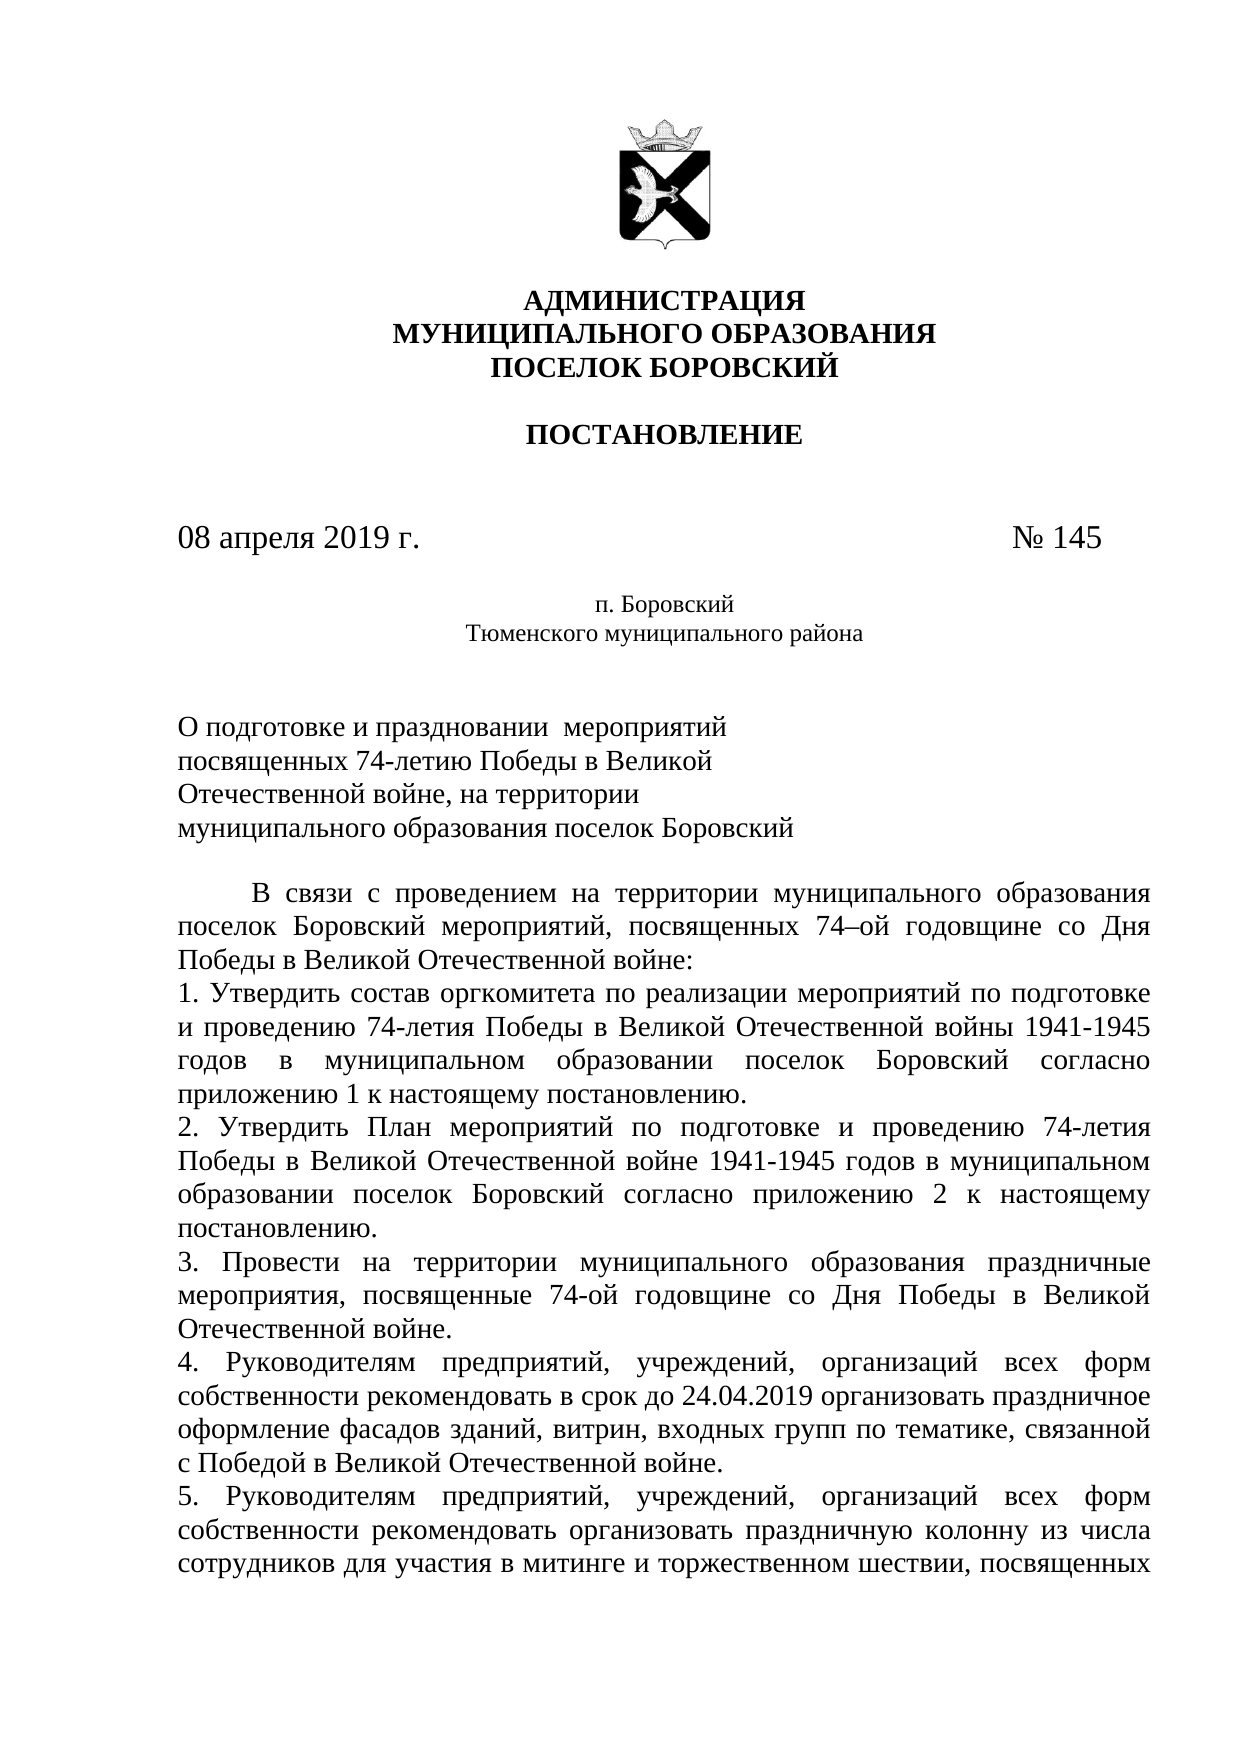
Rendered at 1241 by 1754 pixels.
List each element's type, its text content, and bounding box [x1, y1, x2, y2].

text АДМИНИСТРАЦИЯ [177, 283, 1152, 316]
text муниципального образования поселок Боровский [177, 810, 1152, 843]
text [177, 1478, 1152, 1579]
text 2. Утвердить План мероприятий по подготовке и проведению 74-летия Победы в Великой Отечественной войне 1941-1945 годов в муниципальном образовании поселок Боровский согласно приложению 2 к настоящему постановлению. [177, 1109, 1152, 1244]
text 4. Руководителям предприятий, учреждений, организаций всех форм собственности рекомендовать в срок до 24.04.2019 организовать праздничное оформление фасадов зданий, витрин, входных групп по тематике, связанной с Победой в Великой Отечественной войне. [177, 1344, 1152, 1478]
text Отечественной войне, на территории [177, 776, 1152, 810]
text Тюменского муниципального района [177, 618, 1152, 647]
text посвященных 74-летию Победы в Великой [177, 743, 1152, 776]
text ПОСТАНОВЛЕНИЕ [177, 417, 1152, 451]
text 1. Утвердить состав оргкомитета по реализации мероприятий по подготовке и проведению 74-летия Победы в Великой Отечественной войны 1941-1945 годов в муниципальном образовании поселок Боровский согласно приложению 1 к настоящему постановлению. [177, 975, 1152, 1109]
text О подготовке и праздновании мероприятий [177, 709, 1152, 743]
text п. Боровский [177, 589, 1152, 618]
text В связи с проведением на территории муниципального образования поселок Боровский мероприятий, посвященных 74–ой годовщине со Дня Победы в Великой Отечественной войне: [177, 875, 1152, 975]
text 3. Провести на территории муниципального образования праздничные мероприятия, посвященные 74-ой годовщине со Дня Победы в Великой Отечественной войне. [177, 1244, 1152, 1344]
text 08 апреля 2019 г. № 145 [177, 518, 1152, 556]
text ПОСЕЛОК БОРОВСКИЙ [177, 350, 1152, 383]
text МУНИЦИПАЛЬНОГО ОБРАЗОВАНИЯ [177, 316, 1152, 350]
picture [617, 118, 712, 250]
